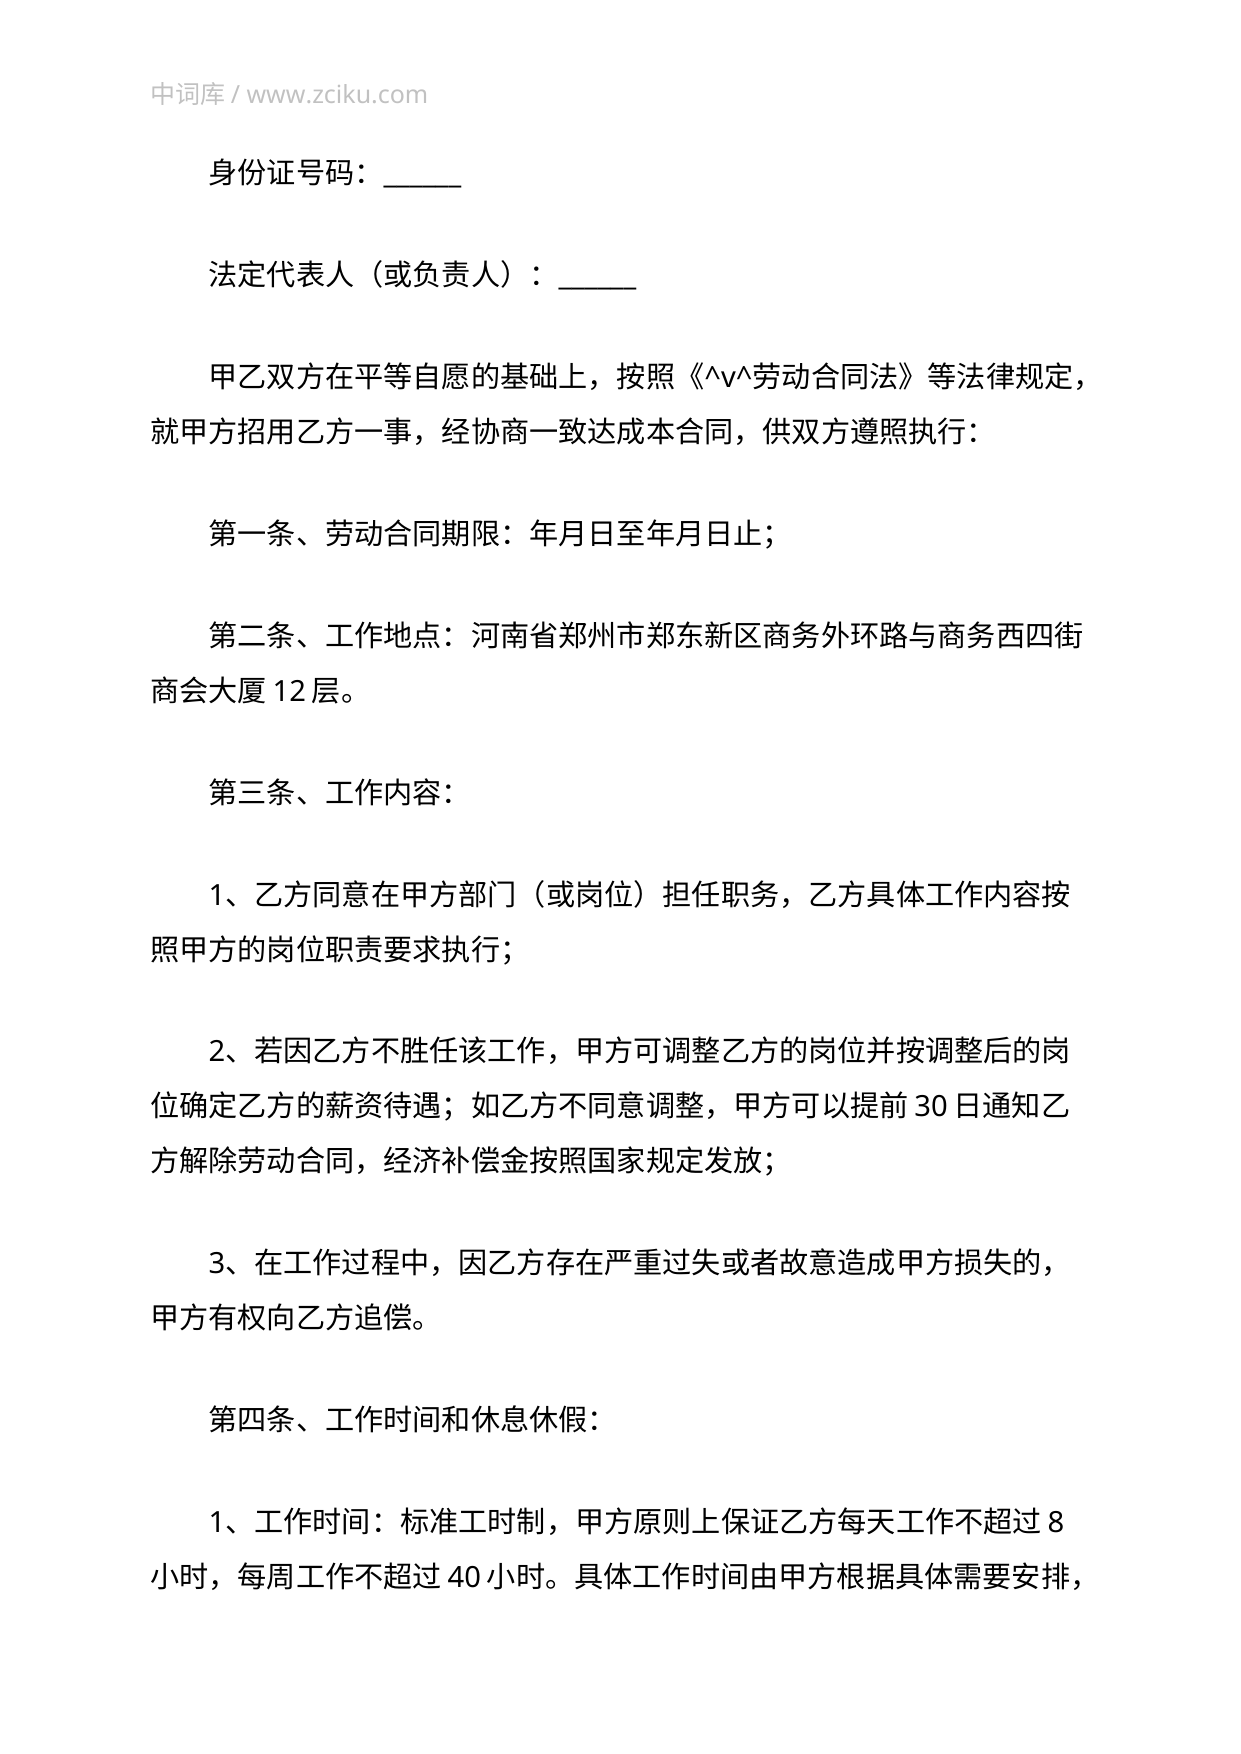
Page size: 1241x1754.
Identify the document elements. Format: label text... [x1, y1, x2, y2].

text 甲乙双方在平等自愿的基础上，按照《^v^劳动合同法》等法律规定，就甲方招用乙方一事，经协商一致达成本合同，供双方遵照执行： [150, 354, 1090, 451]
text 第四条、工作时间和休息休假： [150, 1396, 1090, 1439]
text 第三条、工作内容： [150, 769, 1090, 812]
text 2、若因乙方不胜任该工作，甲方可调整乙方的岗位并按调整后的岗位确定乙方的薪资待遇；如乙方不同意调整，甲方可以提前30日通知乙方解除劳动合同，经济补偿金按照国家规定发放； [150, 1028, 1090, 1180]
text 1、乙方同意在甲方部门（或岗位）担任职务，乙方具体工作内容按照甲方的岗位职责要求执行； [150, 871, 1090, 968]
text 第一条、劳动合同期限：年月日至年月日止； [150, 511, 1090, 553]
text 法定代表人（或负责人）：______ [150, 252, 1090, 294]
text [150, 1498, 1090, 1596]
text 第二条、工作地点：河南省郑州市郑东新区商务外环路与商务西四街商会大厦12层。 [150, 612, 1090, 710]
text 3、在工作过程中，因乙方存在严重过失或者故意造成甲方损失的，甲方有权向乙方追偿。 [150, 1240, 1090, 1337]
text 身份证号码：______ [150, 150, 1090, 192]
